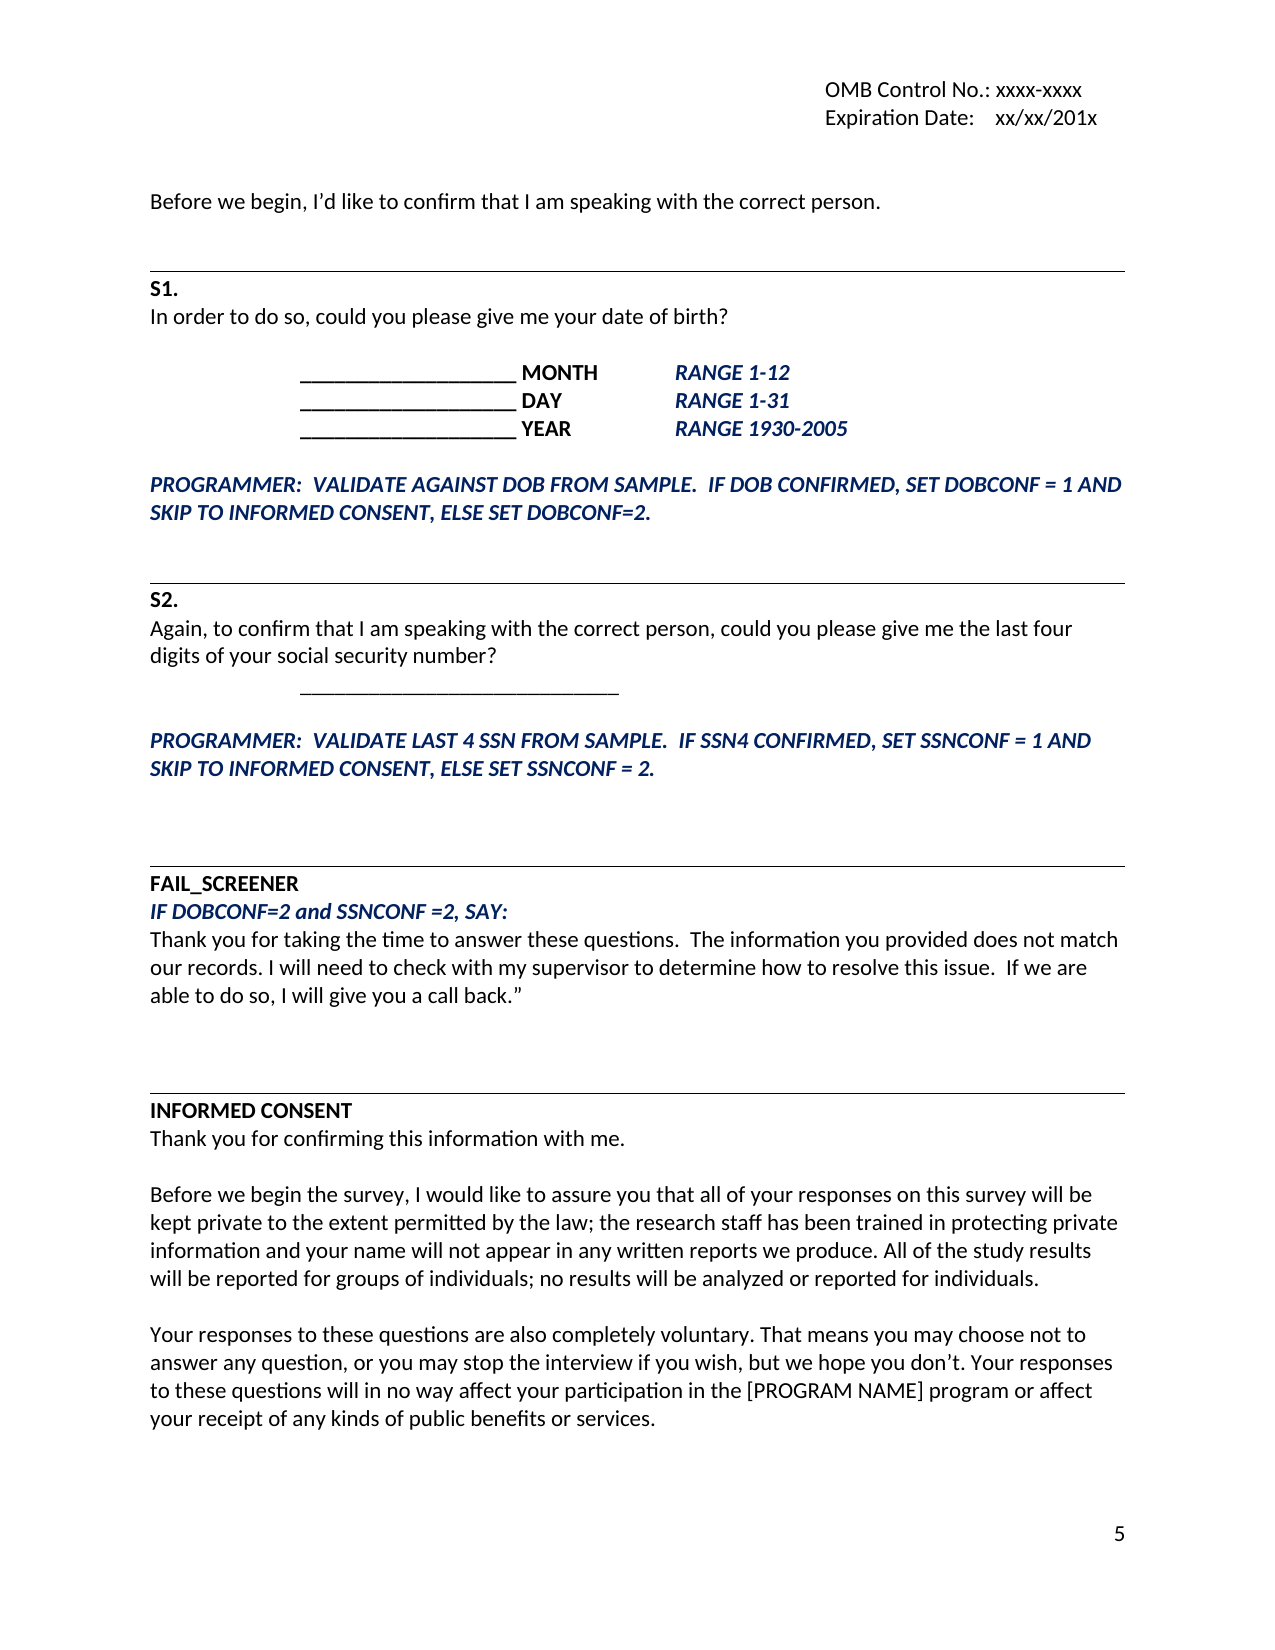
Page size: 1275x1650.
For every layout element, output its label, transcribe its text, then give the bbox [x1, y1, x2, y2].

text S1. [150, 272, 1125, 302]
text Before we begin, I’d like to confirm that I am speaking with the correct person. [150, 187, 1125, 215]
text ___________________ MONTH RANGE 1-12 [150, 358, 1125, 386]
text IF DOBCONF=2 and SSNCONF =2, SAY: [150, 897, 1125, 925]
text Thank you for confirming this information with me. [150, 1124, 1125, 1152]
text INFORMED CONSENT [150, 1094, 1125, 1124]
text PROGRAMMER: VALIDATE AGAINST DOB FROM SAMPLE. IF DOB CONFIRMED, SET DOBCONF = 1 AND SKIP TO INFORMED CONSENT, ELSE SET DOBCONF=2. [150, 470, 1125, 526]
text Your responses to these questions are also completely voluntary. That means you may choose not to answer any question, or you may stop the interview if you wish, but we hope you don’t. Your responses to these questions will in no way affect your participation in the [PROGRAM NAME] program or affect your receipt of any kinds of public benefits or services. [150, 1320, 1125, 1432]
text ____________________________ [150, 670, 1125, 698]
text PROGRAMMER: VALIDATE LAST 4 SSN FROM SAMPLE. IF SSN4 CONFIRMED, SET SSNCONF = 1 AND SKIP TO INFORMED CONSENT, ELSE SET SSNCONF = 2. [150, 726, 1125, 782]
text Thank you for taking the time to answer these questions. The information you provided does not match our records. I will need to check with my supervisor to determine how to resolve this issue. If we are able to do so, I will give you a call back.” [150, 925, 1125, 1009]
text Again, to confirm that I am speaking with the correct person, could you please give me the last four digits of your social security number? [150, 614, 1125, 670]
text ___________________ DAY RANGE 1-31 [150, 386, 1125, 414]
text FAIL_SCREENER [150, 867, 1125, 897]
text ___________________ YEAR RANGE 1930-2005 [150, 414, 1125, 442]
text S2. [150, 584, 1125, 614]
text Before we begin the survey, I would like to assure you that all of your responses on this survey will be kept private to the extent permitted by the law; the research staff has been trained in protecting private information and your name will not appear in any written reports we produce. All of the study results will be reported for groups of individuals; no results will be analyzed or reported for individuals. [150, 1180, 1125, 1292]
text In order to do so, could you please give me your date of birth? [150, 302, 1125, 330]
